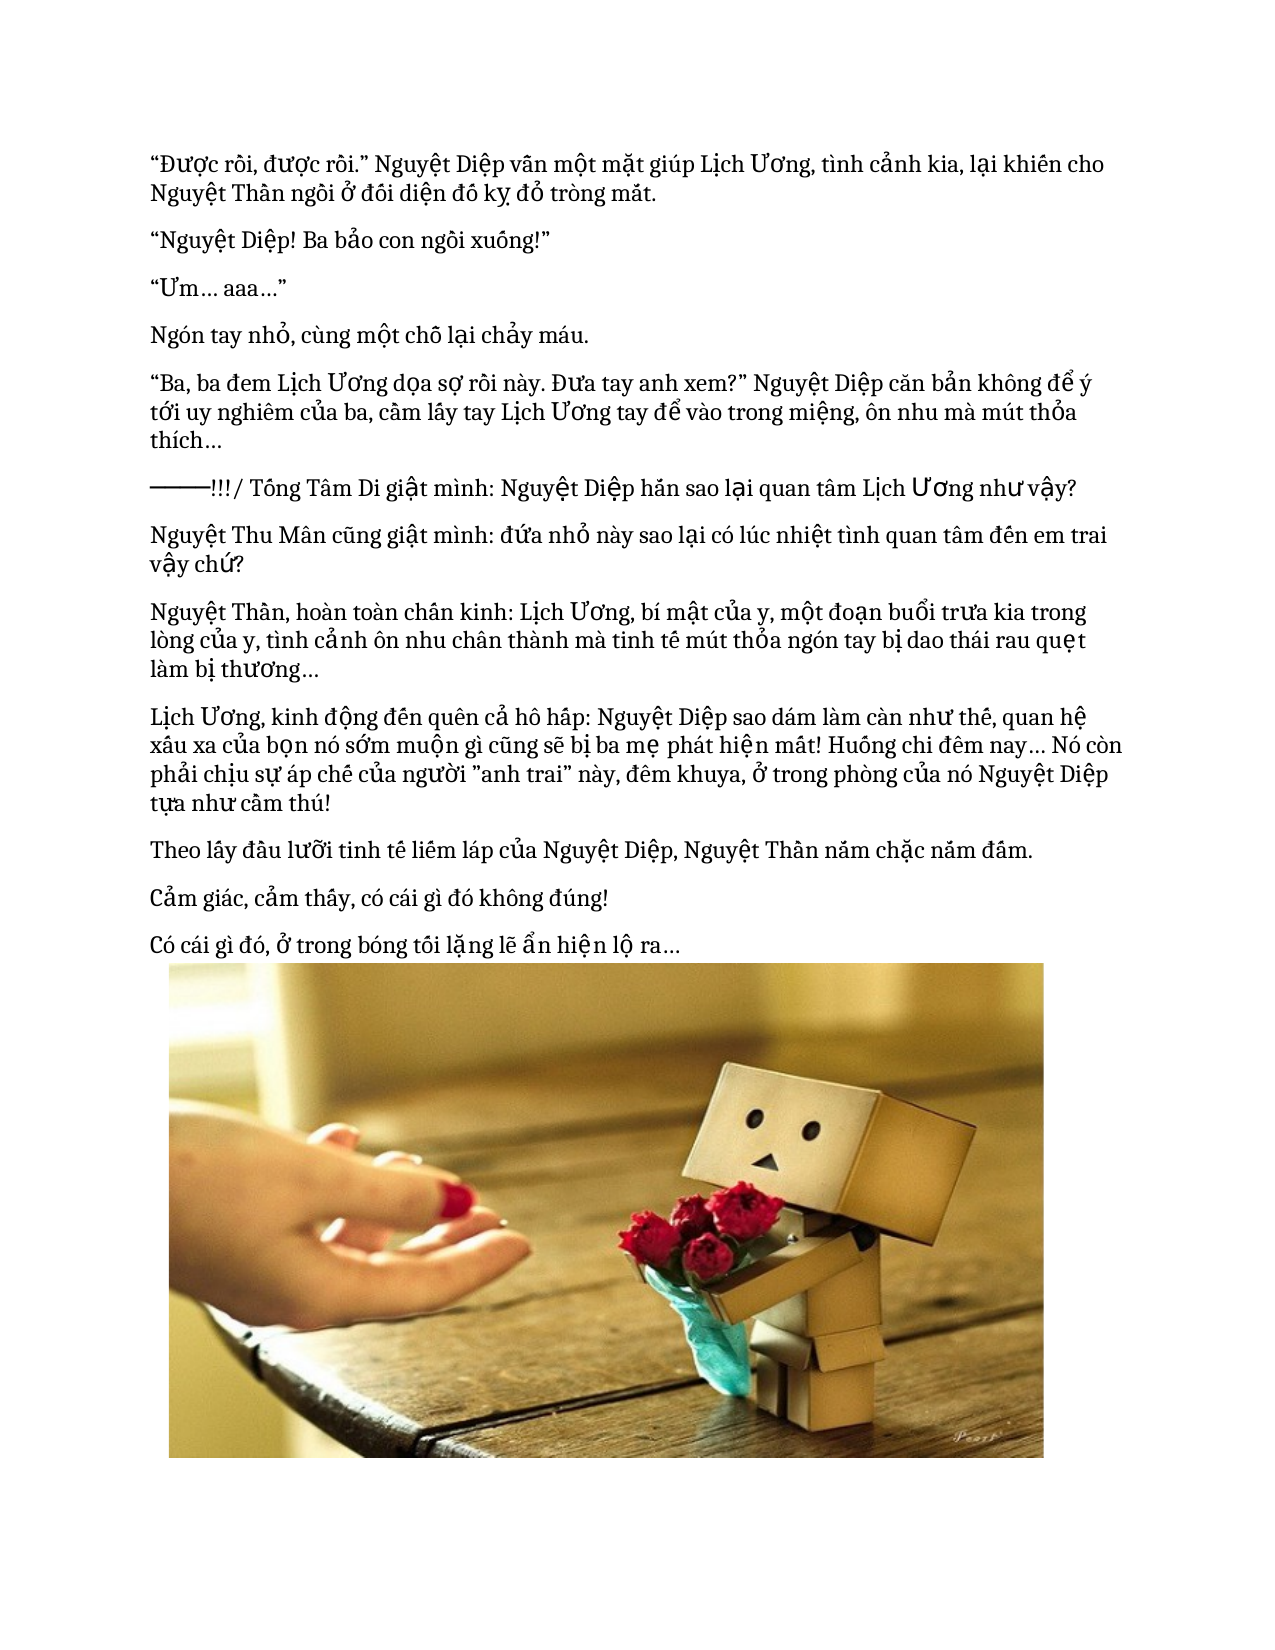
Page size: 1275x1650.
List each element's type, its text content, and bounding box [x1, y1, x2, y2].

text “Được rồi, được rồi.” Nguyệt Diệp vẫn một mặt giúp Lịch Ương, tình cảnh kia, lại khiến cho Nguyệt Thần ngồi ở đối diện đố kỵ đỏ tròng mắt. [150, 150, 1125, 207]
text Nguyệt Thu Mân cũng giật mình: đứa nhỏ này sao lại có lúc nhiệt tình quan tâm đến em trai vậy chứ? [150, 521, 1125, 579]
text Cảm giác, cảm thấy, có cái gì đó không đúng! [150, 884, 1125, 912]
text “Ba, ba đem Lịch Ương dọa sợ rồi này. Đưa tay anh xem?” Nguyệt Diệp căn bản không để ý tới uy nghiêm của ba, cầm lấy tay Lịch Ương tay để vào trong miệng, ôn nhu mà mút thỏa thích… [150, 369, 1125, 455]
text Theo lấy đầu lưỡi tinh tế liếm láp của Nguyệt Diệp, Nguyệt Thần nắm chặc nắm đấm. [150, 836, 1125, 865]
text Có cái gì đó, ở trong bóng tối lặng lẽ ẩn hiện lộ ra… [150, 931, 1125, 960]
picture [168, 963, 1044, 1458]
text Lịch Ương, kinh động đến quên cả hô hấp: Nguyệt Diệp sao dám làm càn như thế, quan hệ xấu xa của bọn nó sớm muộn gì cũng sẽ bị ba mẹ phát hiện mất! Huống chi đêm nay… Nó còn phải chịu sự áp chế của người ”anh trai” này, đêm khuya, ở trong phòng của nó Nguyệt Diệp tựa như cầm thú! [150, 702, 1125, 817]
text Ngón tay nhỏ, cùng một chỗ lại chảy máu. [150, 321, 1125, 350]
text “Ưm… aaa…” [150, 274, 1125, 302]
text Nguyệt Thần, hoàn toàn chấn kinh: Lịch Ương, bí mật của y, một đoạn buổi trưa kia trong lòng của y, tình cảnh ôn nhu chân thành mà tinh tế mút thỏa ngón tay bị dao thái rau quẹt làm bị thương… [150, 597, 1125, 684]
text “Nguyệt Diệp! Ba bảo con ngồi xuống!” [150, 226, 1125, 255]
text ────!!!/ Tống Tâm Di giật mình: Nguyệt Diệp hắn sao lại quan tâm Lịch Ương như vậy? [150, 474, 1125, 502]
